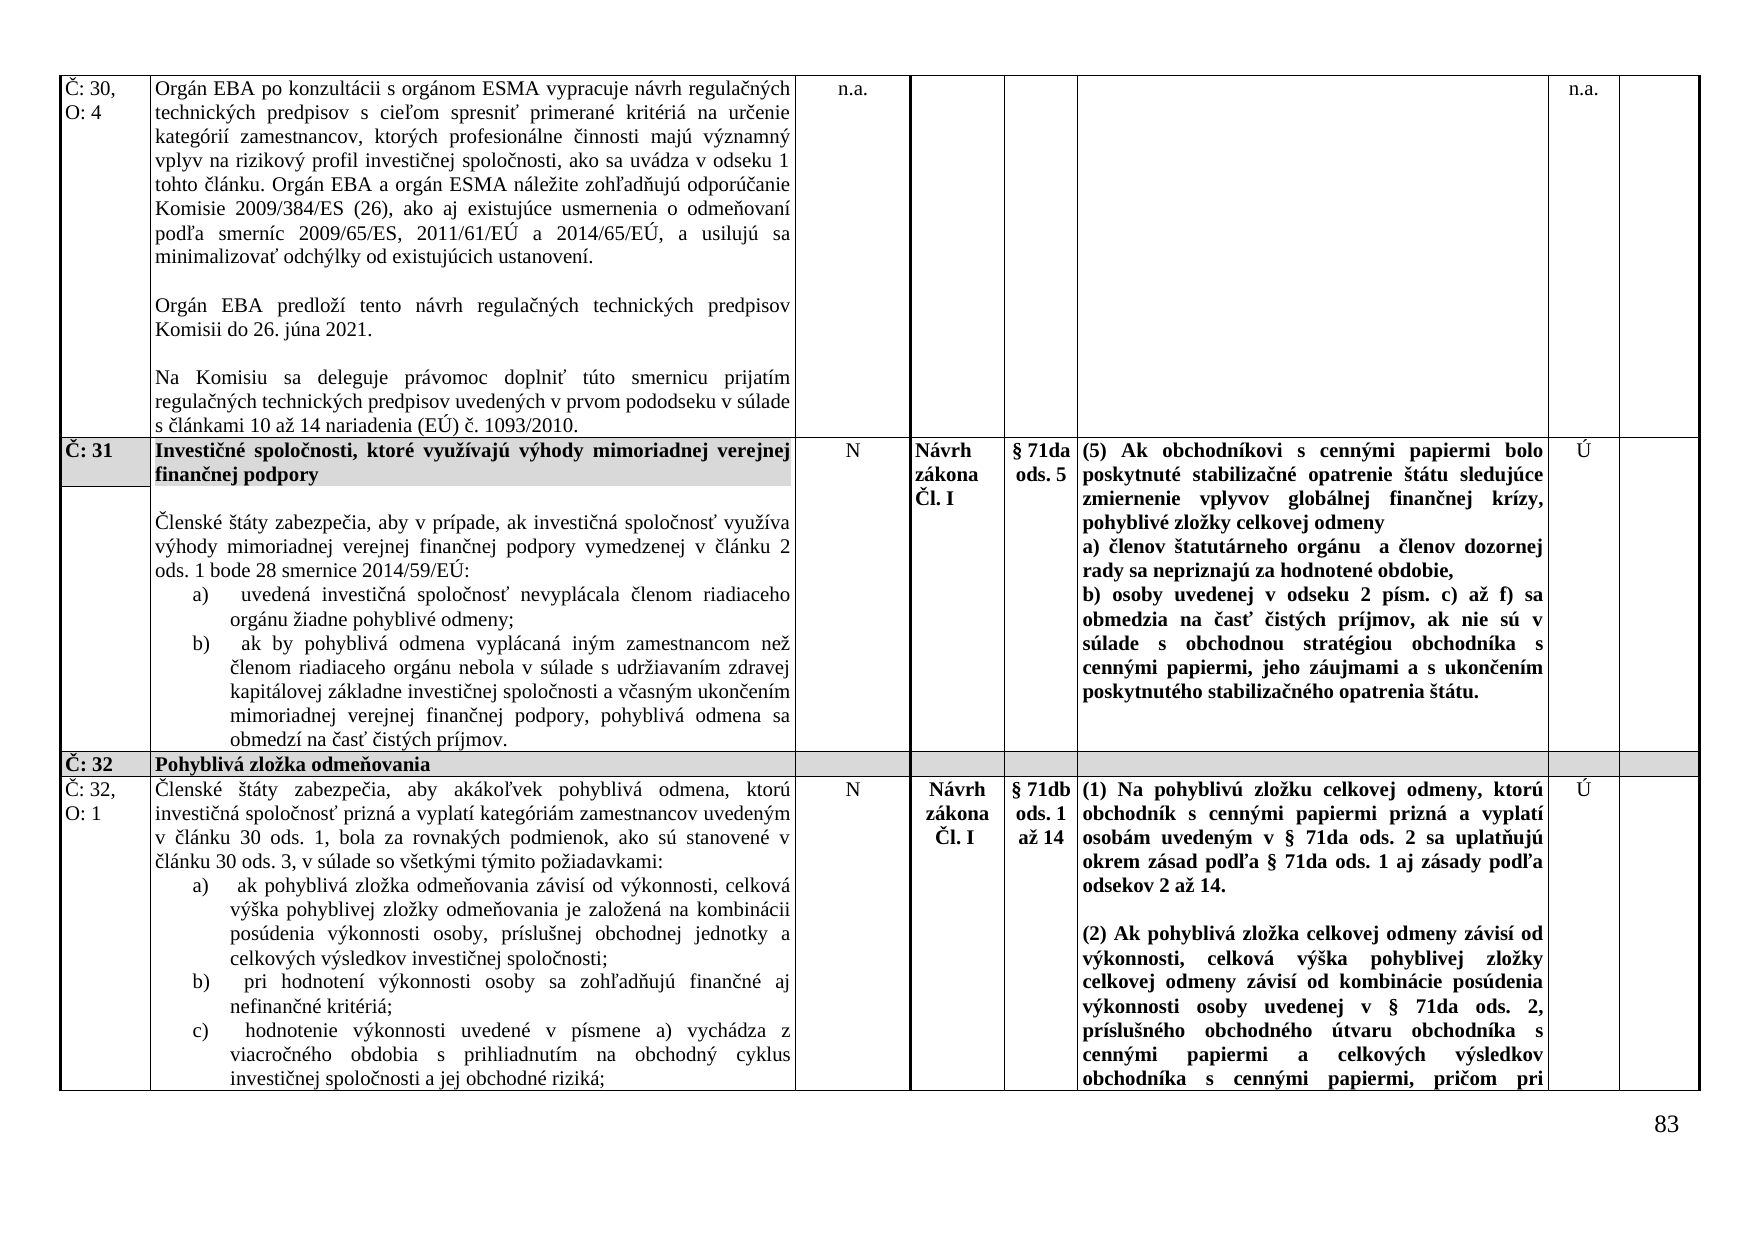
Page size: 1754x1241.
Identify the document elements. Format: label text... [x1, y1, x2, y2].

table_cell [1005, 76, 1077, 437]
table_cell [912, 76, 1004, 437]
table_cell N [796, 777, 909, 1090]
table_cell Č: 31 [62, 438, 150, 486]
table_cell [912, 752, 1004, 776]
table_cell (5) Ak obchodníkovi s cennými papiermi bolo poskytnuté stabilizačné opatrenie štátu sledujúce zmiernenie vplyvov globálnej finančnej krízy, pohyblivé zložky celkovej odmeny a) členov štatutárneho orgánu a členov dozornej rady sa nepriznajú za hodnotené obdobie, b) osoby uvedenej v odseku 2 písm. c) až f) sa obmedzia na časť čistých príjmov, ak nie sú v súlade s obchodnou stratégiou obchodníka s cennými papiermi, jeho záujmami a s ukončením poskytnutého stabilizačného opatrenia štátu. [1078, 438, 1548, 751]
table_cell Pohyblivá zložka odmeňovania [151, 752, 795, 776]
table_cell Návrh zákona Čl. I [912, 777, 1004, 1090]
table_cell [1620, 76, 1698, 437]
table_cell [1620, 438, 1698, 751]
table_cell n.a. [796, 76, 909, 437]
table_cell [62, 487, 150, 751]
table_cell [151, 777, 795, 1090]
table_cell Ú [1549, 777, 1619, 1090]
table_cell [1078, 752, 1548, 776]
table_cell [1078, 76, 1548, 437]
table_cell Č: 32, O: 1 [62, 777, 150, 1090]
table_cell [1620, 777, 1698, 1090]
table_cell n.a. [1549, 76, 1619, 437]
table_cell Investičné spoločnosti, ktoré využívajú výhody mimoriadnej verejnej finančnej podpory Členské štáty zabezpečia, aby v prípade, ak investičná spoločnosť využíva výhody mimoriadnej verejnej finančnej podpory vymedzenej v článku 2 ods. 1 bode 28 smernice 2014/59/EÚ: uvedená investičná spoločnosť nevyplácala členom riadiaceho orgánu žiadne pohyblivé odmeny; ak by pohyblivá odmena vyplácaná iným zamestnancom než členom riadiaceho orgánu nebola v súlade s udržiavaním zdravej kapitálovej základne investičnej spoločnosti a včasným ukončením mimoriadnej verejnej finančnej podpory, pohyblivá odmena sa obmedzí na časť čistých príjmov. [151, 438, 795, 751]
table_cell [796, 752, 909, 776]
table_cell [1620, 752, 1698, 776]
table_cell § 71db ods. 1 až 14 [1005, 777, 1077, 1090]
table_cell N [796, 438, 909, 751]
table_cell Ú [1549, 438, 1619, 751]
table_cell Návrh zákona Čl. I [912, 438, 1004, 751]
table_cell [1078, 777, 1548, 1090]
table_cell Č: 30, O: 4 [62, 76, 150, 437]
table_cell Orgán EBA po konzultácii s orgánom ESMA vypracuje návrh regulačných technických predpisov s cieľom spresniť primerané kritériá na určenie kategórií zamestnancov, ktorých profesionálne činnosti majú významný vplyv na rizikový profil investičnej spoločnosti, ako sa uvádza v odseku 1 tohto článku. Orgán EBA a orgán ESMA náležite zohľadňujú odporúčanie Komisie 2009/384/ES (26), ako aj existujúce usmernenia o odmeňovaní podľa smerníc 2009/65/ES, 2011/61/EÚ a 2014/65/EÚ, a usilujú sa minimalizovať odchýlky od existujúcich ustanovení. Orgán EBA predloží tento návrh regulačných technických predpisov Komisii do 26. júna 2021. Na Komisiu sa deleguje právomoc doplniť túto smernicu prijatím regulačných technických predpisov uvedených v prvom pododseku v súlade s článkami 10 až 14 nariadenia (EÚ) č. 1093/2010. [151, 76, 795, 437]
table_cell Č: 32 [62, 752, 150, 776]
table_cell [1549, 752, 1619, 776]
table_cell § 71da ods. 5 [1005, 438, 1077, 751]
table_cell [1005, 752, 1077, 776]
